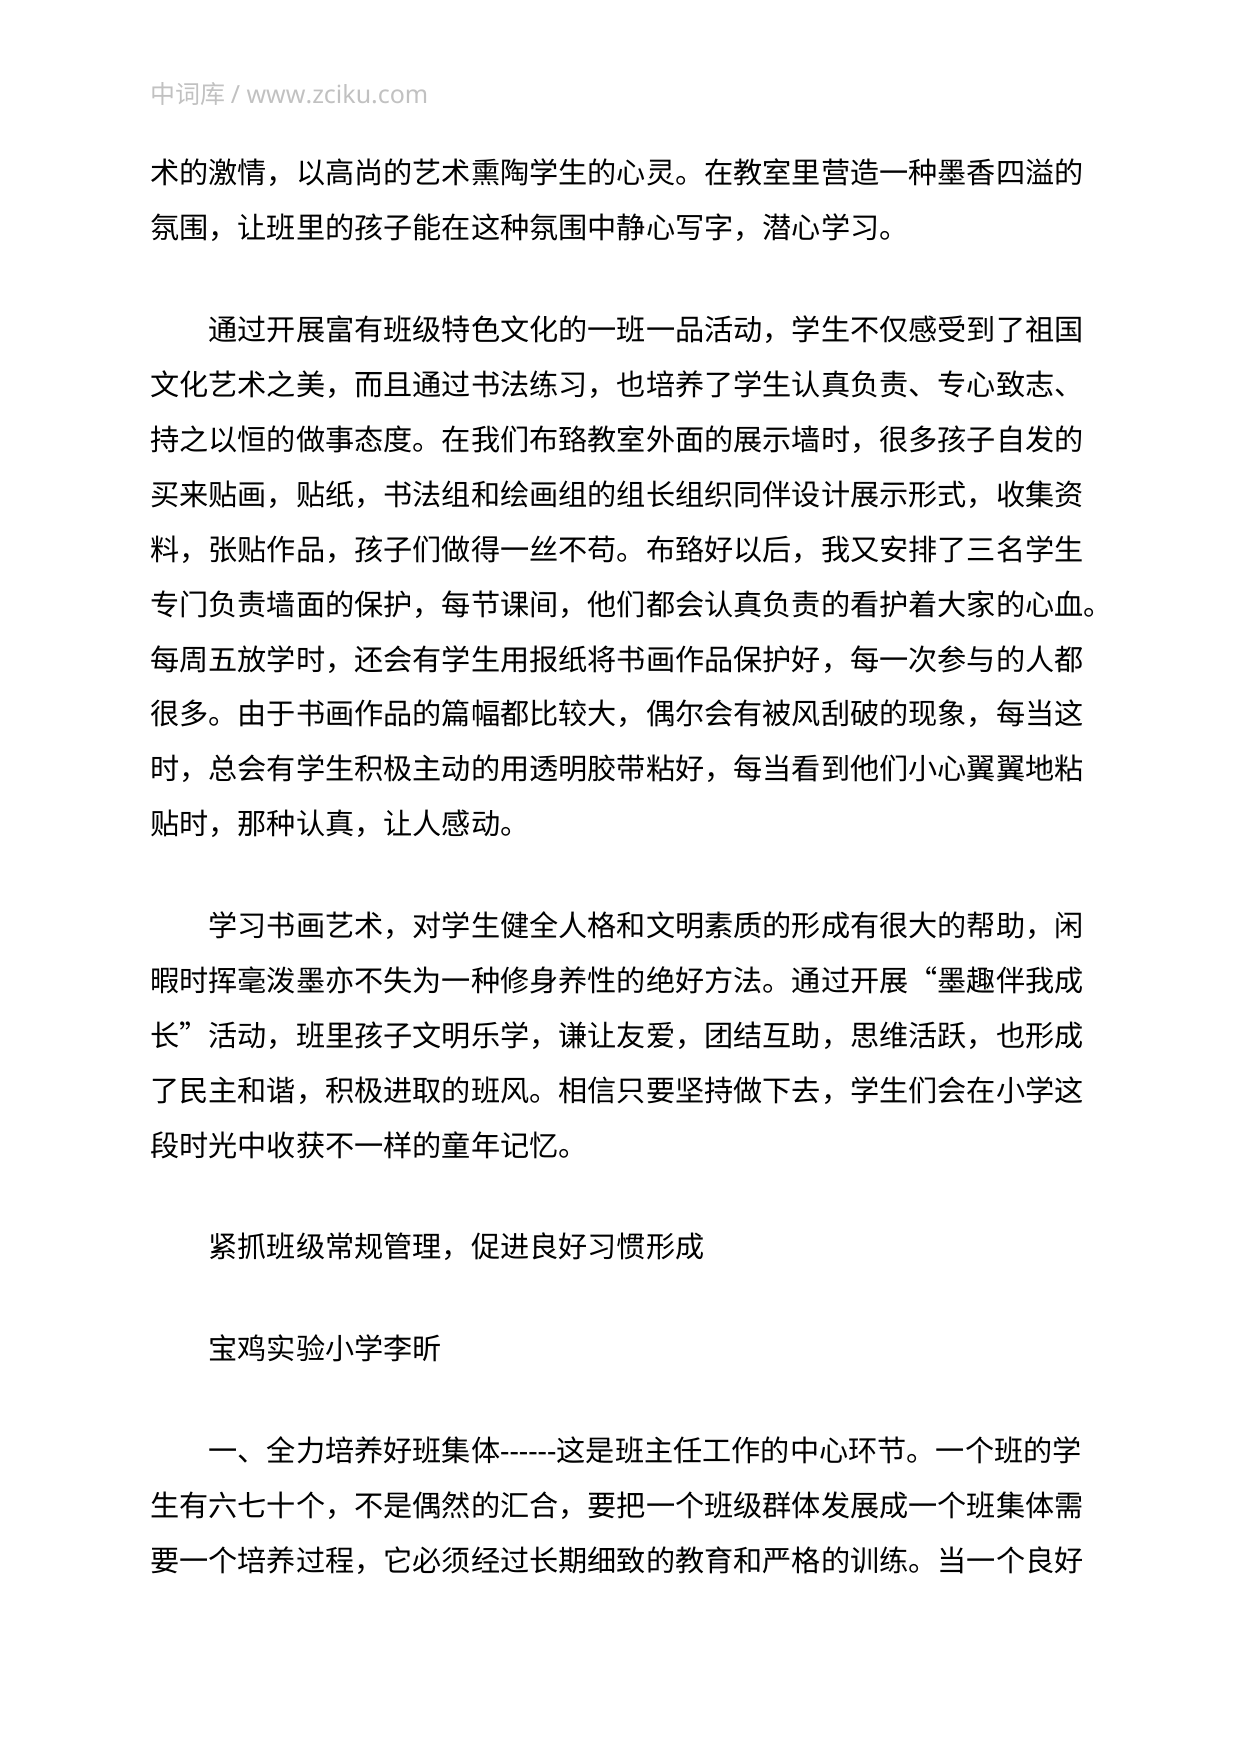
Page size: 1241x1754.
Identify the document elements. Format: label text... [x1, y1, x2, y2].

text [150, 150, 1090, 247]
text 紧抓班级常规管理，促进良好习惯形成 [150, 1224, 1090, 1266]
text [150, 1427, 1090, 1579]
text 宝鸡实验小学李昕 [150, 1326, 1090, 1368]
text 学习书画艺术，对学生健全人格和文明素质的形成有很大的帮助，闲暇时挥毫泼墨亦不失为一种修身养性的绝好方法。通过开展“墨趣伴我成长”活动，班里孩子文明乐学，谦让友爱，团结互助，思维活跃，也形成了民主和谐，积极进取的班风。相信只要坚持做下去，学生们会在小学这段时光中收获不一样的童年记忆。 [150, 902, 1090, 1164]
text 通过开展富有班级特色文化的一班一品活动，学生不仅感受到了祖国文化艺术之美，而且通过书法练习，也培养了学生认真负责、专心致志、持之以恒的做事态度。在我们布臵教室外面的展示墙时，很多孩子自发的买来贴画，贴纸，书法组和绘画组的组长组织同伴设计展示形式，收集资料，张贴作品，孩子们做得一丝不苟。布臵好以后，我又安排了三名学生专门负责墙面的保护，每节课间，他们都会认真负责的看护着大家的心血。每周五放学时，还会有学生用报纸将书画作品保护好，每一次参与的人都很多。由于书画作品的篇幅都比较大，偶尔会有被风刮破的现象，每当这时，总会有学生积极主动的用透明胶带粘好，每当看到他们小心翼翼地粘贴时，那种认真，让人感动。 [150, 307, 1090, 843]
